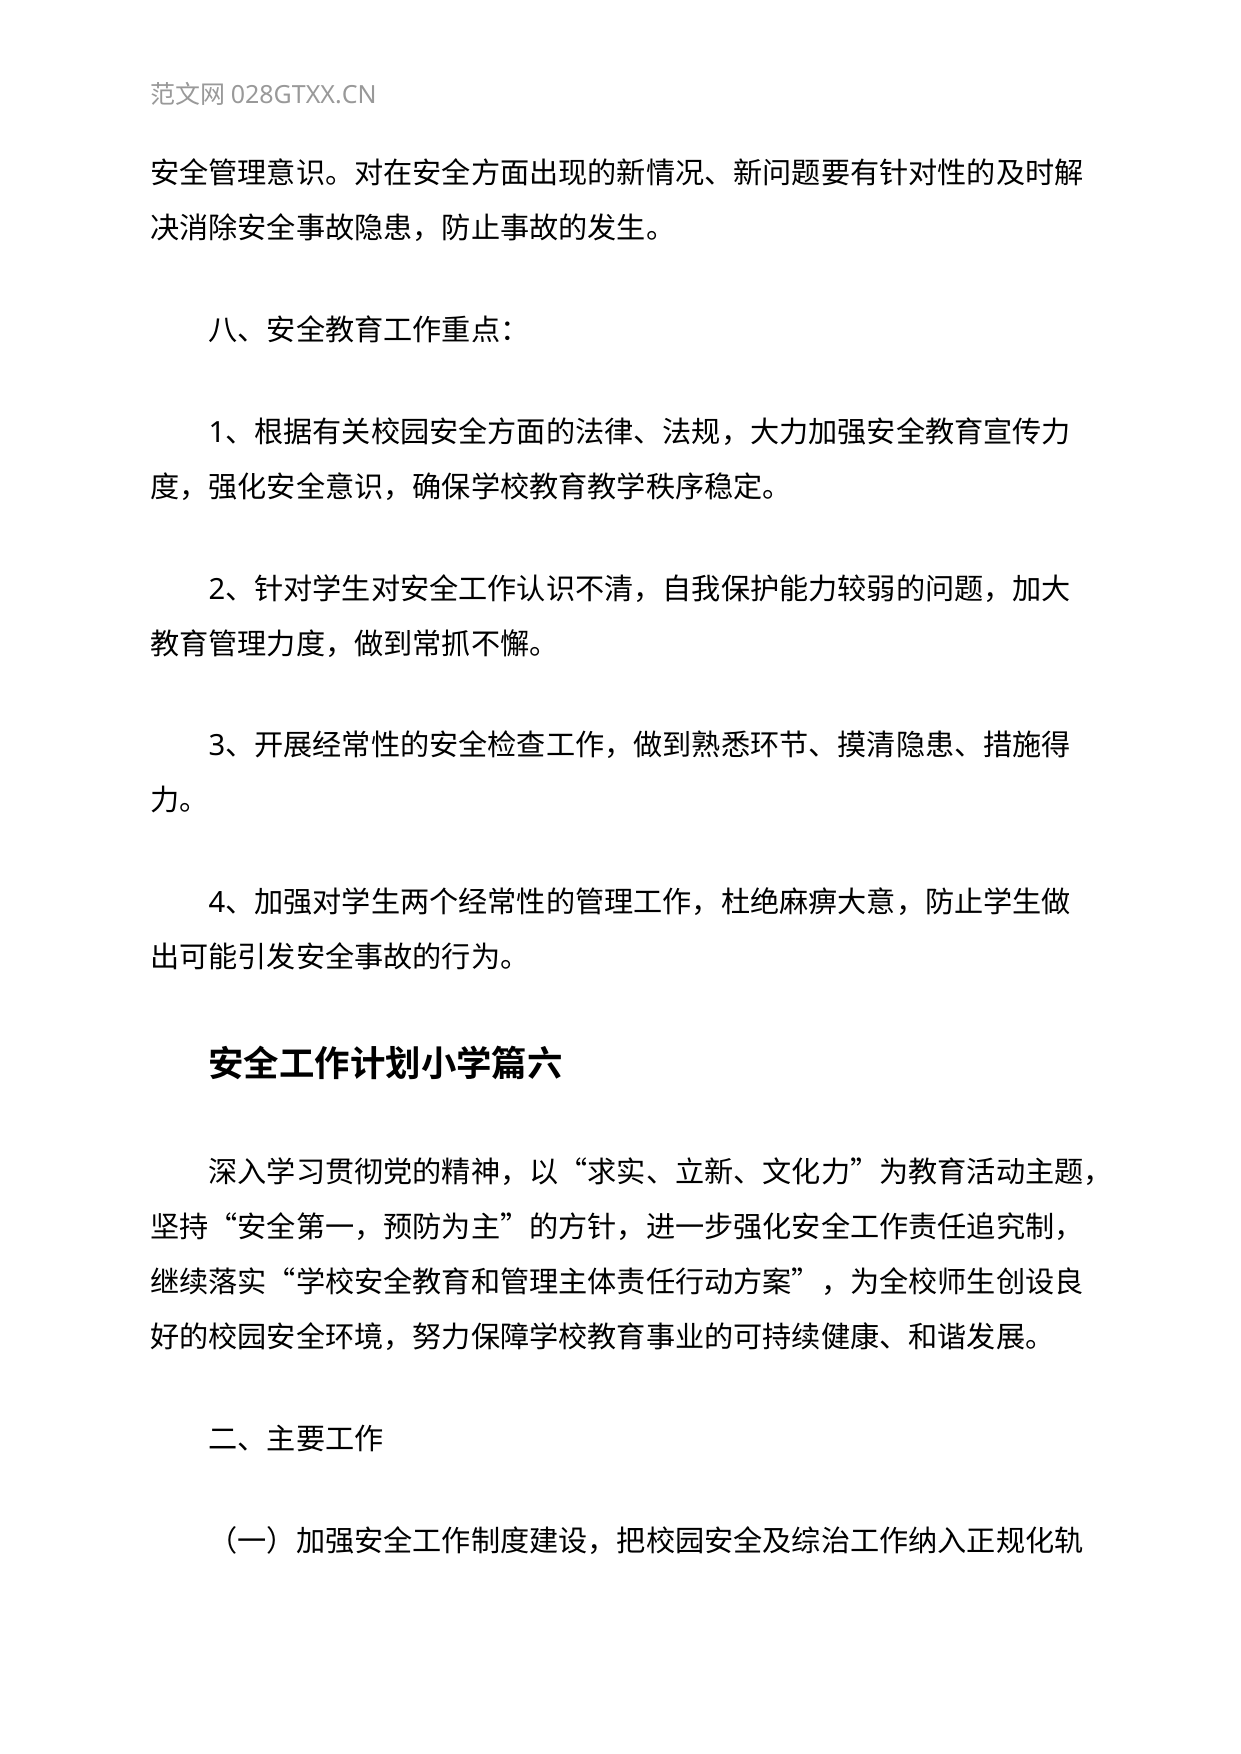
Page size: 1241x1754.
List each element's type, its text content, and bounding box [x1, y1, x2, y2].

text 1、根据有关校园安全方面的法律、法规，大力加强安全教育宣传力度，强化安全意识，确保学校教育教学秩序稳定。 [150, 408, 1090, 506]
text 八、安全教育工作重点： [150, 307, 1090, 349]
text 安全工作计划小学篇六 [150, 1036, 1090, 1087]
text 4、加强对学生两个经常性的管理工作，杜绝麻痹大意，防止学生做出可能引发安全事故的行为。 [150, 879, 1090, 976]
text 3、开展经常性的安全检查工作，做到熟悉环节、摸清隐患、措施得力。 [150, 722, 1090, 819]
text 2、针对学生对安全工作认识不清，自我保护能力较弱的问题，加大教育管理力度，做到常抓不懈。 [150, 565, 1090, 662]
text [150, 150, 1090, 247]
text 深入学习贯彻党的精神，以“求实、立新、文化力”为教育活动主题，坚持“安全第一，预防为主”的方针，进一步强化安全工作责任追究制，继续落实“学校安全教育和管理主体责任行动方案”，为全校师生创设良好的校园安全环境，努力保障学校教育事业的可持续健康、和谐发展。 [150, 1149, 1090, 1356]
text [150, 1517, 1090, 1559]
text 二、主要工作 [150, 1415, 1090, 1458]
